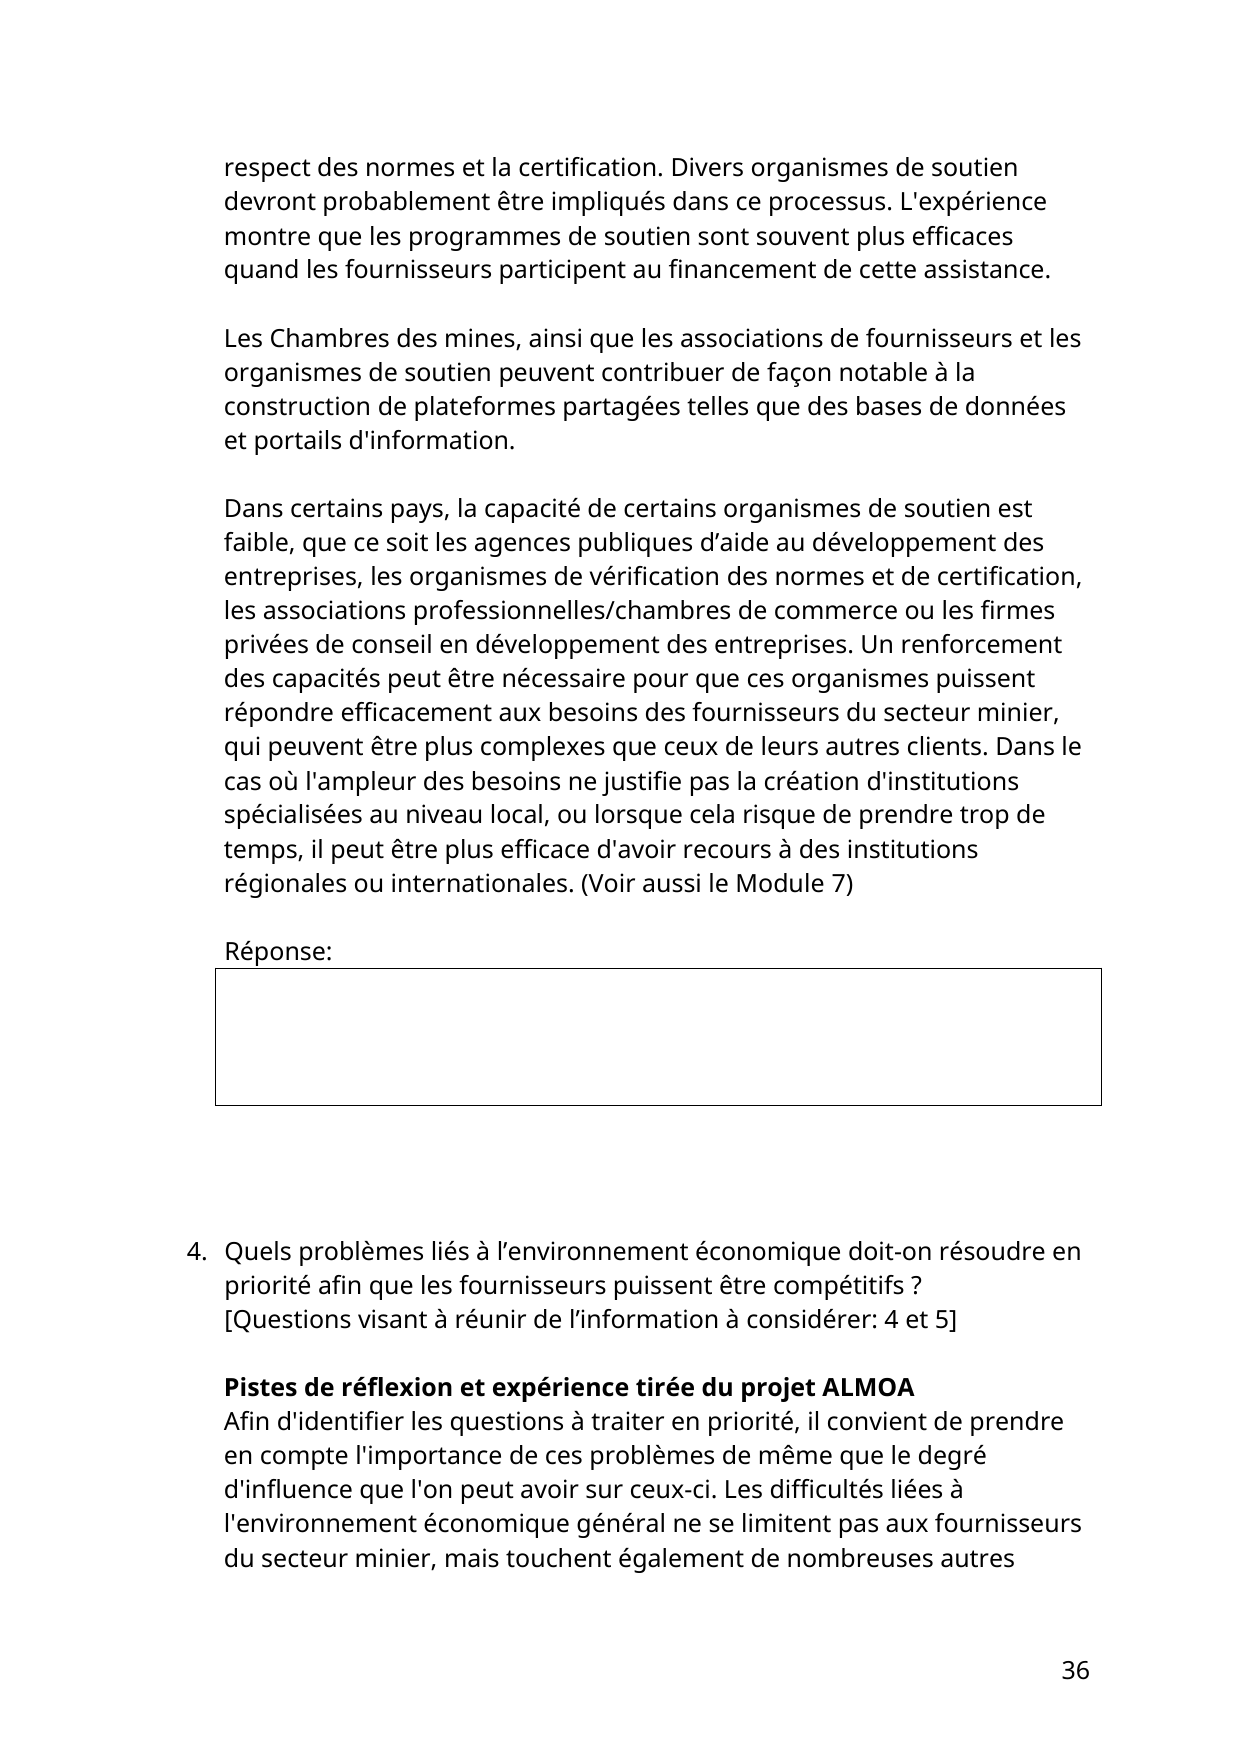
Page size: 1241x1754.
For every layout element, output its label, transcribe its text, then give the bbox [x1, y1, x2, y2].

text Réponse: [224, 933, 1090, 967]
list Quels problèmes liés à l’environnement économique doit-on résoudre en priorité afin que les fournisseurs puissent être compétitifs ? [187, 1234, 1090, 1302]
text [224, 1404, 1090, 1574]
text Les Chambres des mines, ainsi que les associations de fournisseurs et les organismes de soutien peuvent contribuer de façon notable à la construction de plateformes partagées telles que des bases de données et portails d'information. [224, 320, 1090, 457]
table_header [216, 969, 1101, 1105]
list [Questions visant à réunir de l’information à considérer: 4 et 5] [224, 1302, 1090, 1336]
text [224, 150, 1090, 286]
text Pistes de réflexion et expérience tirée du projet ALMOA [224, 1370, 1090, 1404]
text Dans certains pays, la capacité de certains organismes de soutien est faible, que ce soit les agences publiques d’aide au développement des entreprises, les organismes de vérification des normes et de certification, les associations professionnelles/chambres de commerce ou les firmes privées de conseil en développement des entreprises. Un renforcement des capacités peut être nécessaire pour que ces organismes puissent répondre efficacement aux besoins des fournisseurs du secteur minier, qui peuvent être plus complexes que ceux de leurs autres clients. Dans le cas où l'ampleur des besoins ne justifie pas la création d'institutions spécialisées au niveau local, ou lorsque cela risque de prendre trop de temps, il peut être plus efficace d'avoir recours à des institutions régionales ou internationales. (Voir aussi le Module 7) [224, 491, 1090, 899]
